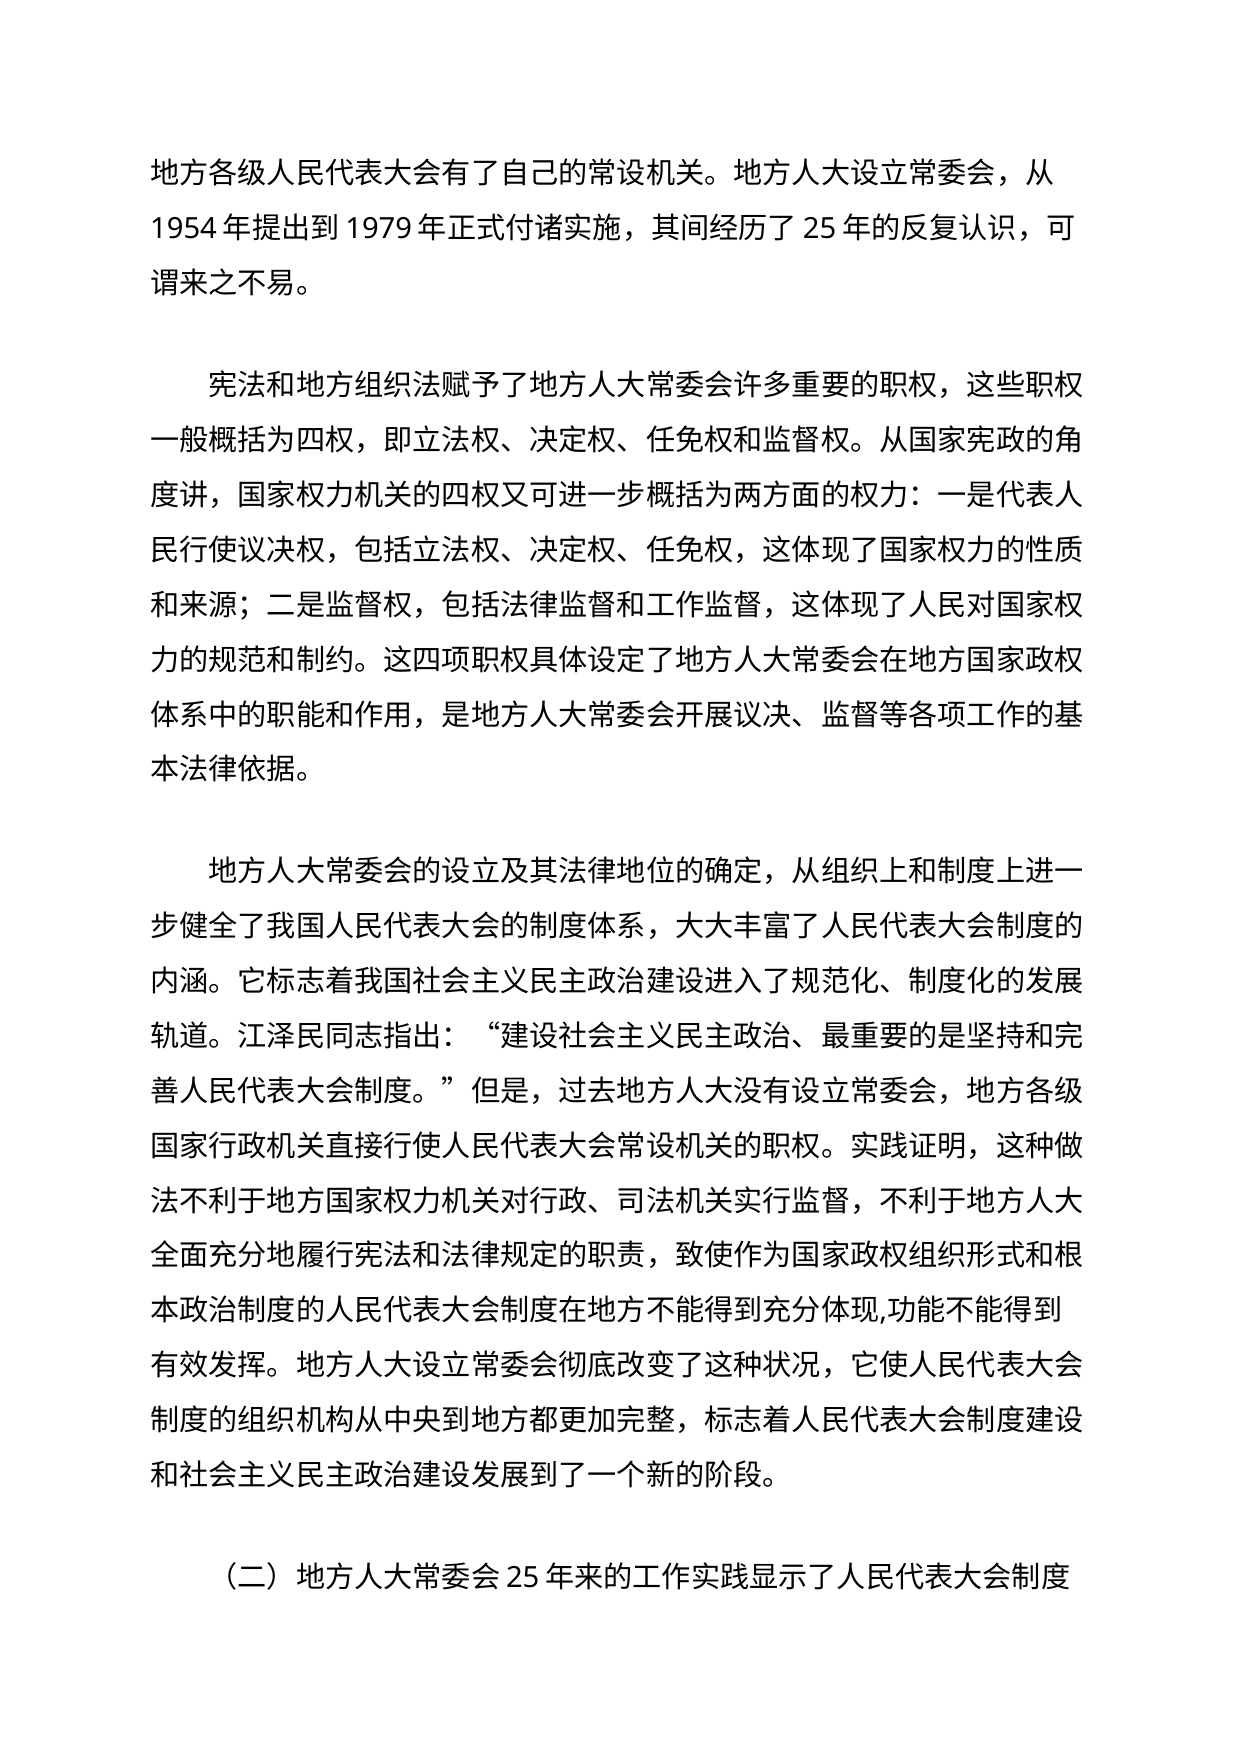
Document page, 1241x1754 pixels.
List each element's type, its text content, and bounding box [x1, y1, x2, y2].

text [150, 1553, 1090, 1596]
text 地方人大常委会的设立及其法律地位的确定，从组织上和制度上进一步健全了我国人民代表大会的制度体系，大大丰富了人民代表大会制度的内涵。它标志着我国社会主义民主政治建设进入了规范化、制度化的发展轨道。江泽民同志指出：“建设社会主义民主政治、最重要的是坚持和完善人民代表大会制度。”但是，过去地方人大没有设立常委会，地方各级国家行政机关直接行使人民代表大会常设机关的职权。实践证明，这种做法不利于地方国家权力机关对行政、司法机关实行监督，不利于地方人大全面充分地履行宪法和法律规定的职责，致使作为国家政权组织形式和根本政治制度的人民代表大会制度在地方不能得到充分体现,功能不能得到有效发挥。地方人大设立常委会彻底改变了这种状况，它使人民代表大会制度的组织机构从中央到地方都更加完整，标志着人民代表大会制度建设和社会主义民主政治建设发展到了一个新的阶段。 [150, 848, 1090, 1494]
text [150, 150, 1090, 302]
text 宪法和地方组织法赋予了地方人大常委会许多重要的职权，这些职权一般概括为四权，即立法权、决定权、任免权和监督权。从国家宪政的角度讲，国家权力机关的四权又可进一步概括为两方面的权力：一是代表人民行使议决权，包括立法权、决定权、任免权，这体现了国家权力的性质和来源；二是监督权，包括法律监督和工作监督，这体现了人民对国家权力的规范和制约。这四项职权具体设定了地方人大常委会在地方国家政权体系中的职能和作用，是地方人大常委会开展议决、监督等各项工作的基本法律依据。 [150, 362, 1090, 788]
